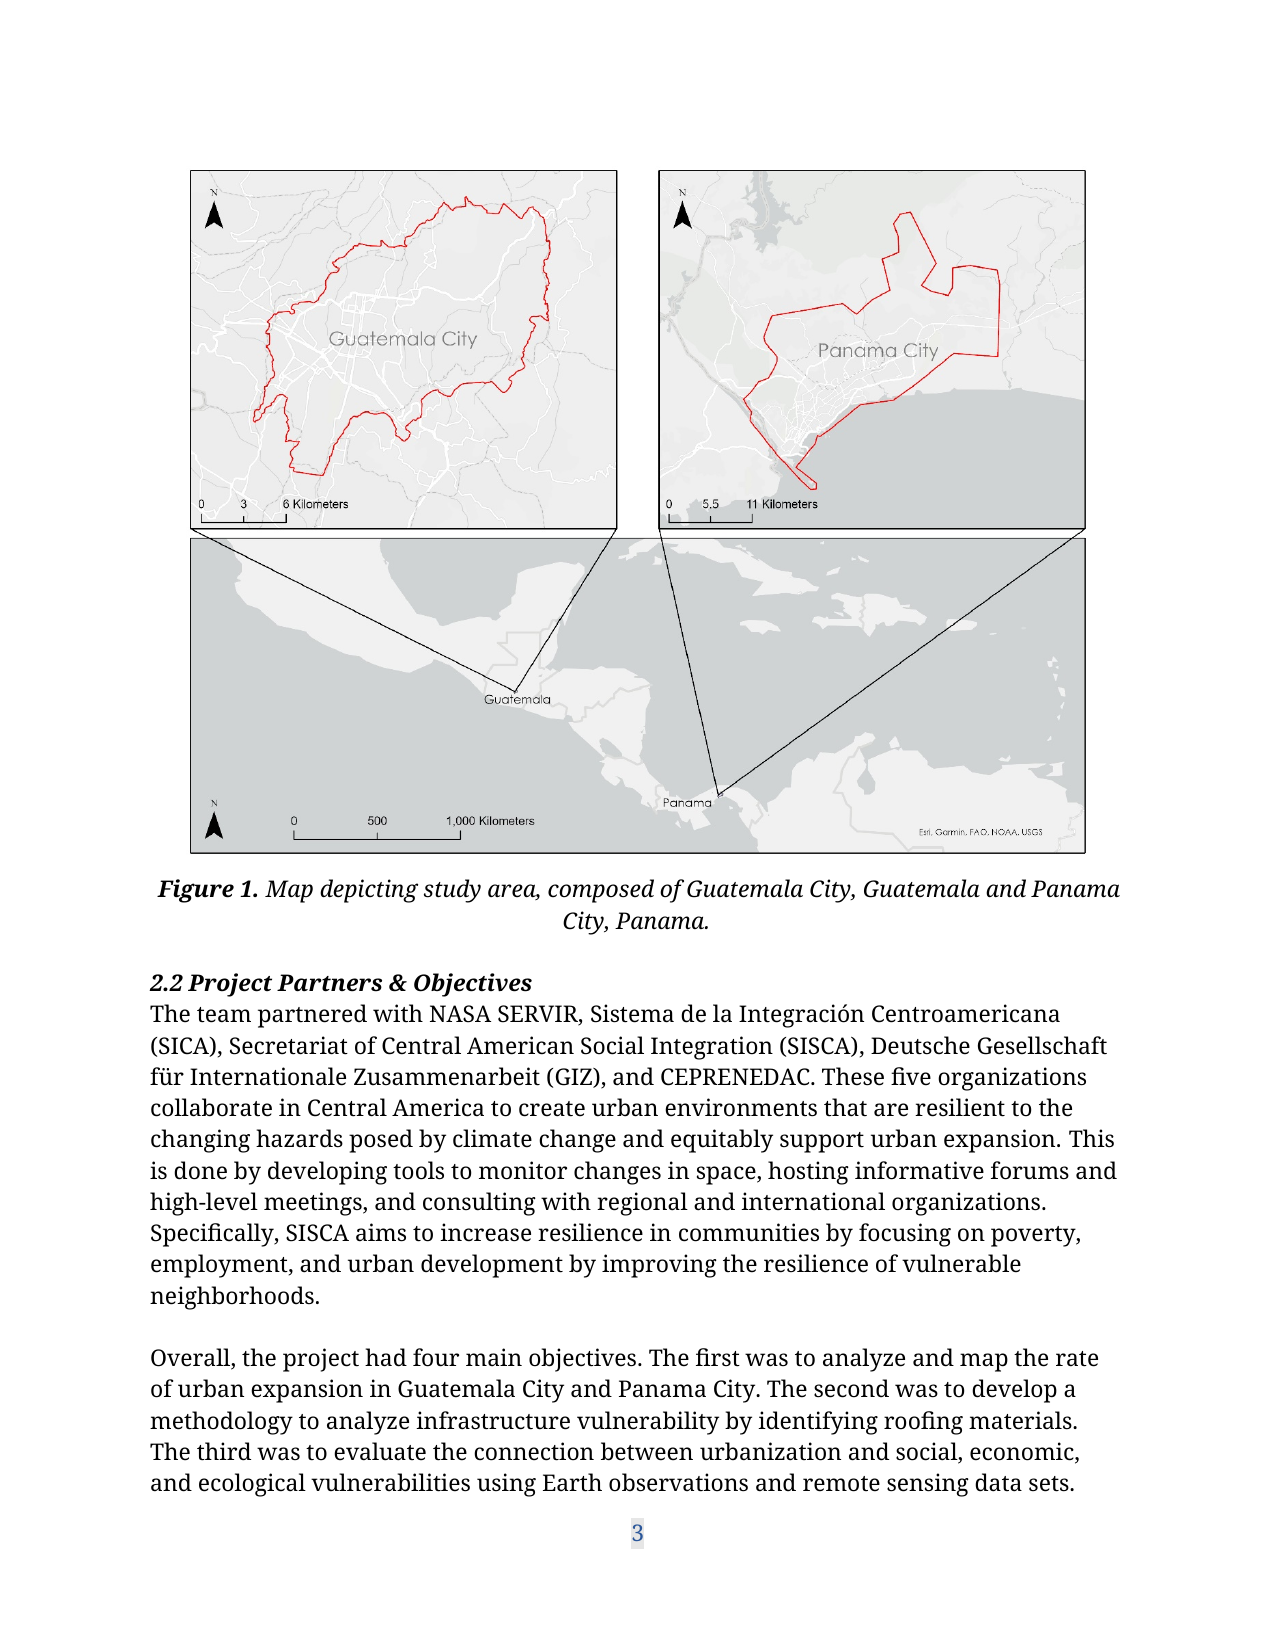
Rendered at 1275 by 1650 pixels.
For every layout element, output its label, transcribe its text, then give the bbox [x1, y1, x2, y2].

picture [169, 150, 1106, 874]
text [150, 1342, 1125, 1498]
text Figure 1. Map depicting study area, composed of Guatemala City, Guatemala and Panama City, Panama. [150, 873, 1125, 936]
text 2.2 Project Partners & Objectives [150, 967, 1125, 998]
text The team partnered with NASA SERVIR, Sistema de la Integración Centroamericana (SICA), Secretariat of Central American Social Integration (SISCA), Deutsche Gesellschaft für Internationale Zusammenarbeit (GIZ), and CEPRENEDAC. These five organizations collaborate in Central America to create urban environments that are resilient to the changing hazards posed by climate change and equitably support urban expansion. This is done by developing tools to monitor changes in space, hosting informative forums and high-level meetings, and consulting with regional and international organizations. Specifically, SISCA aims to increase resilience in communities by focusing on poverty, employment, and urban development by improving the resilience of vulnerable neighborhoods. [150, 998, 1125, 1311]
